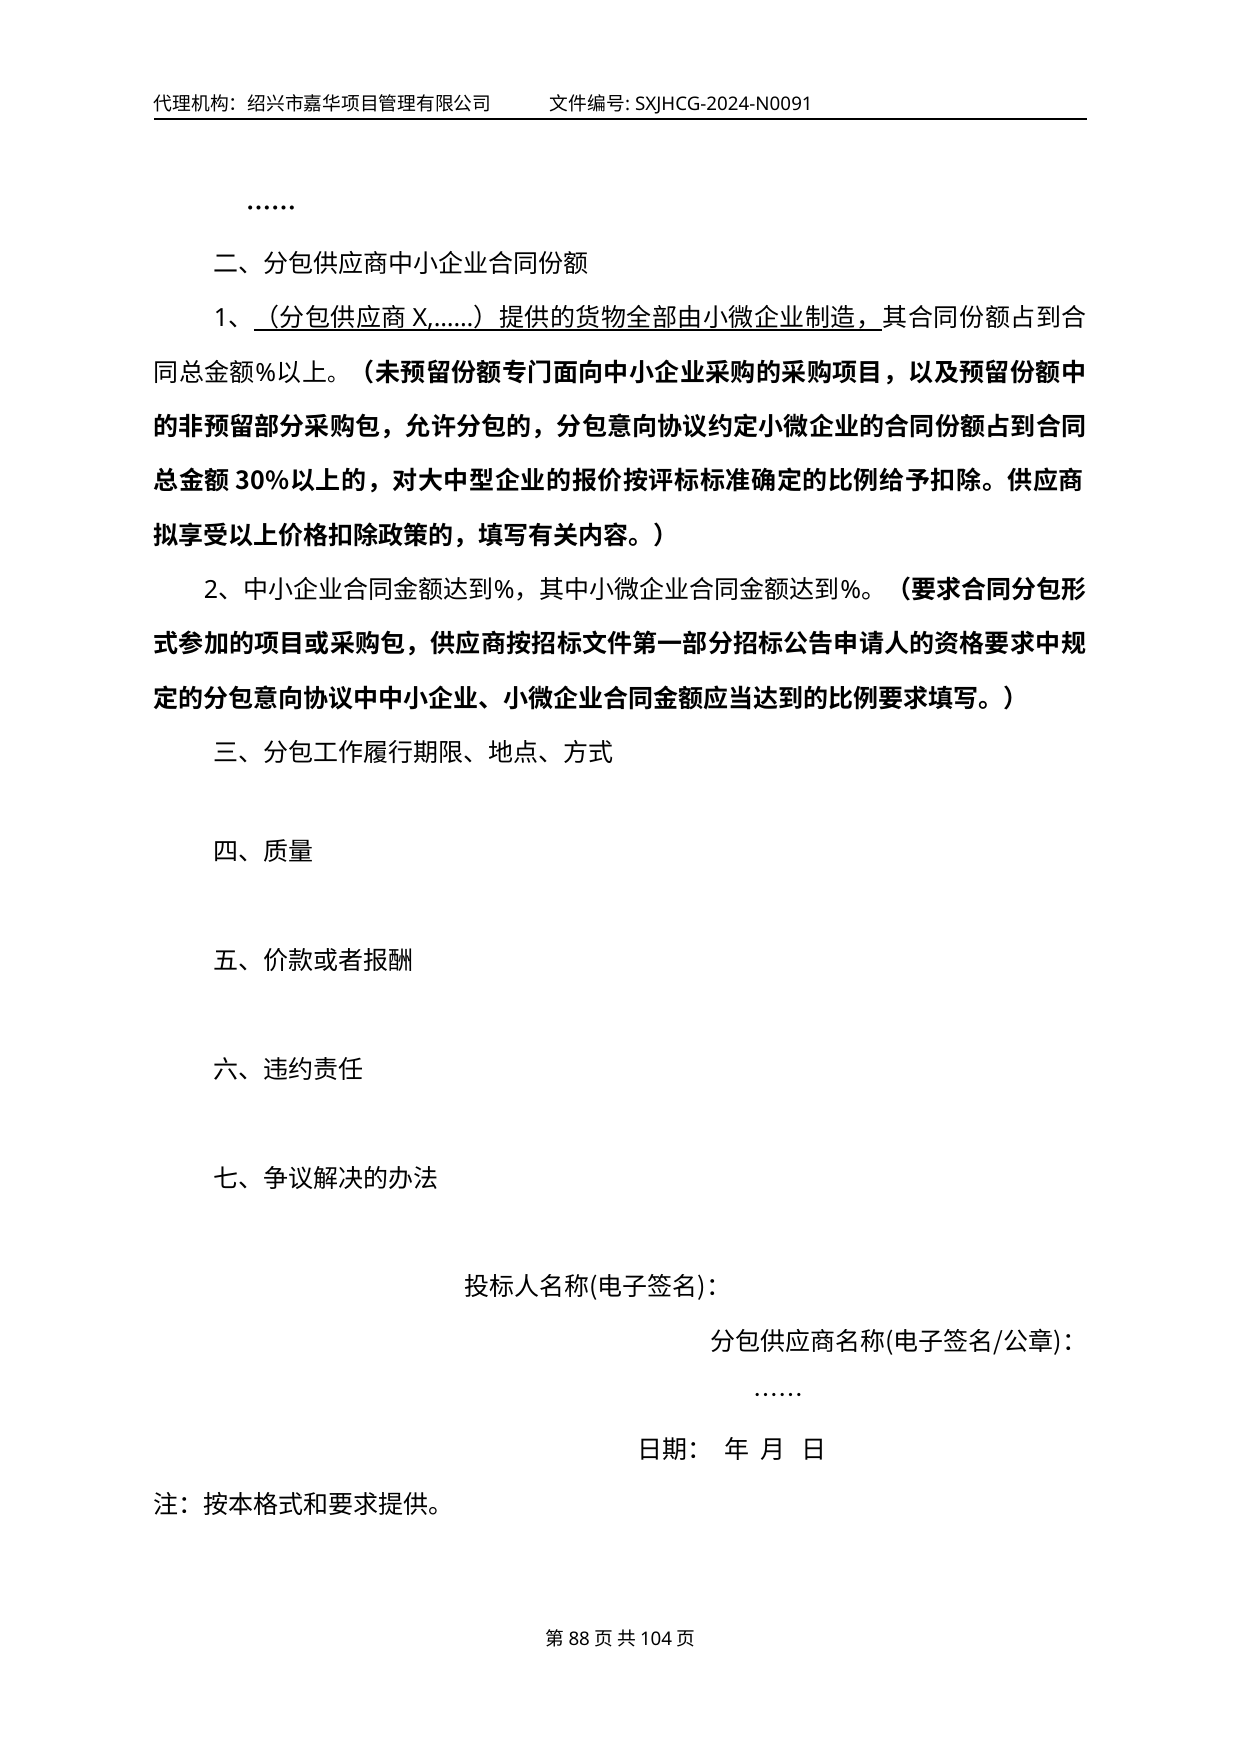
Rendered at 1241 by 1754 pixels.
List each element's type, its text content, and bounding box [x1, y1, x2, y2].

text 分包供应商名称(电子签名/公章)： [153, 1321, 1087, 1357]
text 五、价款或者报酬 [153, 941, 1087, 977]
text 2、中小企业合同金额达到%，其中小微企业合同金额达到%。（要求合同分包形式参加的项目或采购包，供应商按招标文件第一部分招标公告申请人的资格要求中规定的分包意向协议中中小企业、小微企业合同金额应当达到的比例要求填写。） [153, 569, 1087, 714]
text 1、（分包供应商X,……）提供的货物全部由小微企业制造，其合同份额占到合同总金额%以上。（未预留份额专门面向中小企业采购的采购项目，以及预留份额中的非预留部分采购包，允许分包的，分包意向协议约定小微企业的合同份额占到合同总金额30%以上的，对大中型企业的报价按评标标准确定的比例给予扣除。供应商拟享受以上价格扣除政策的，填写有关内容。） [153, 298, 1087, 551]
text 七、争议解决的办法 [153, 1158, 1087, 1194]
text 六、违约责任 [213, 1049, 1087, 1086]
text 注：按本格式和要求提供。 [153, 1484, 1043, 1521]
text 投标人名称(电子签名)： [228, 1267, 1087, 1303]
subtitle …… [223, 189, 1087, 225]
text 日期： 年 月 日 [153, 1430, 1087, 1466]
text 四、质量 [153, 832, 1087, 868]
text …… [153, 1376, 1087, 1412]
text 二、分包供应商中小企业合同份额 [153, 243, 1087, 279]
text 三、分包工作履行期限、地点、方式 [153, 733, 1087, 769]
